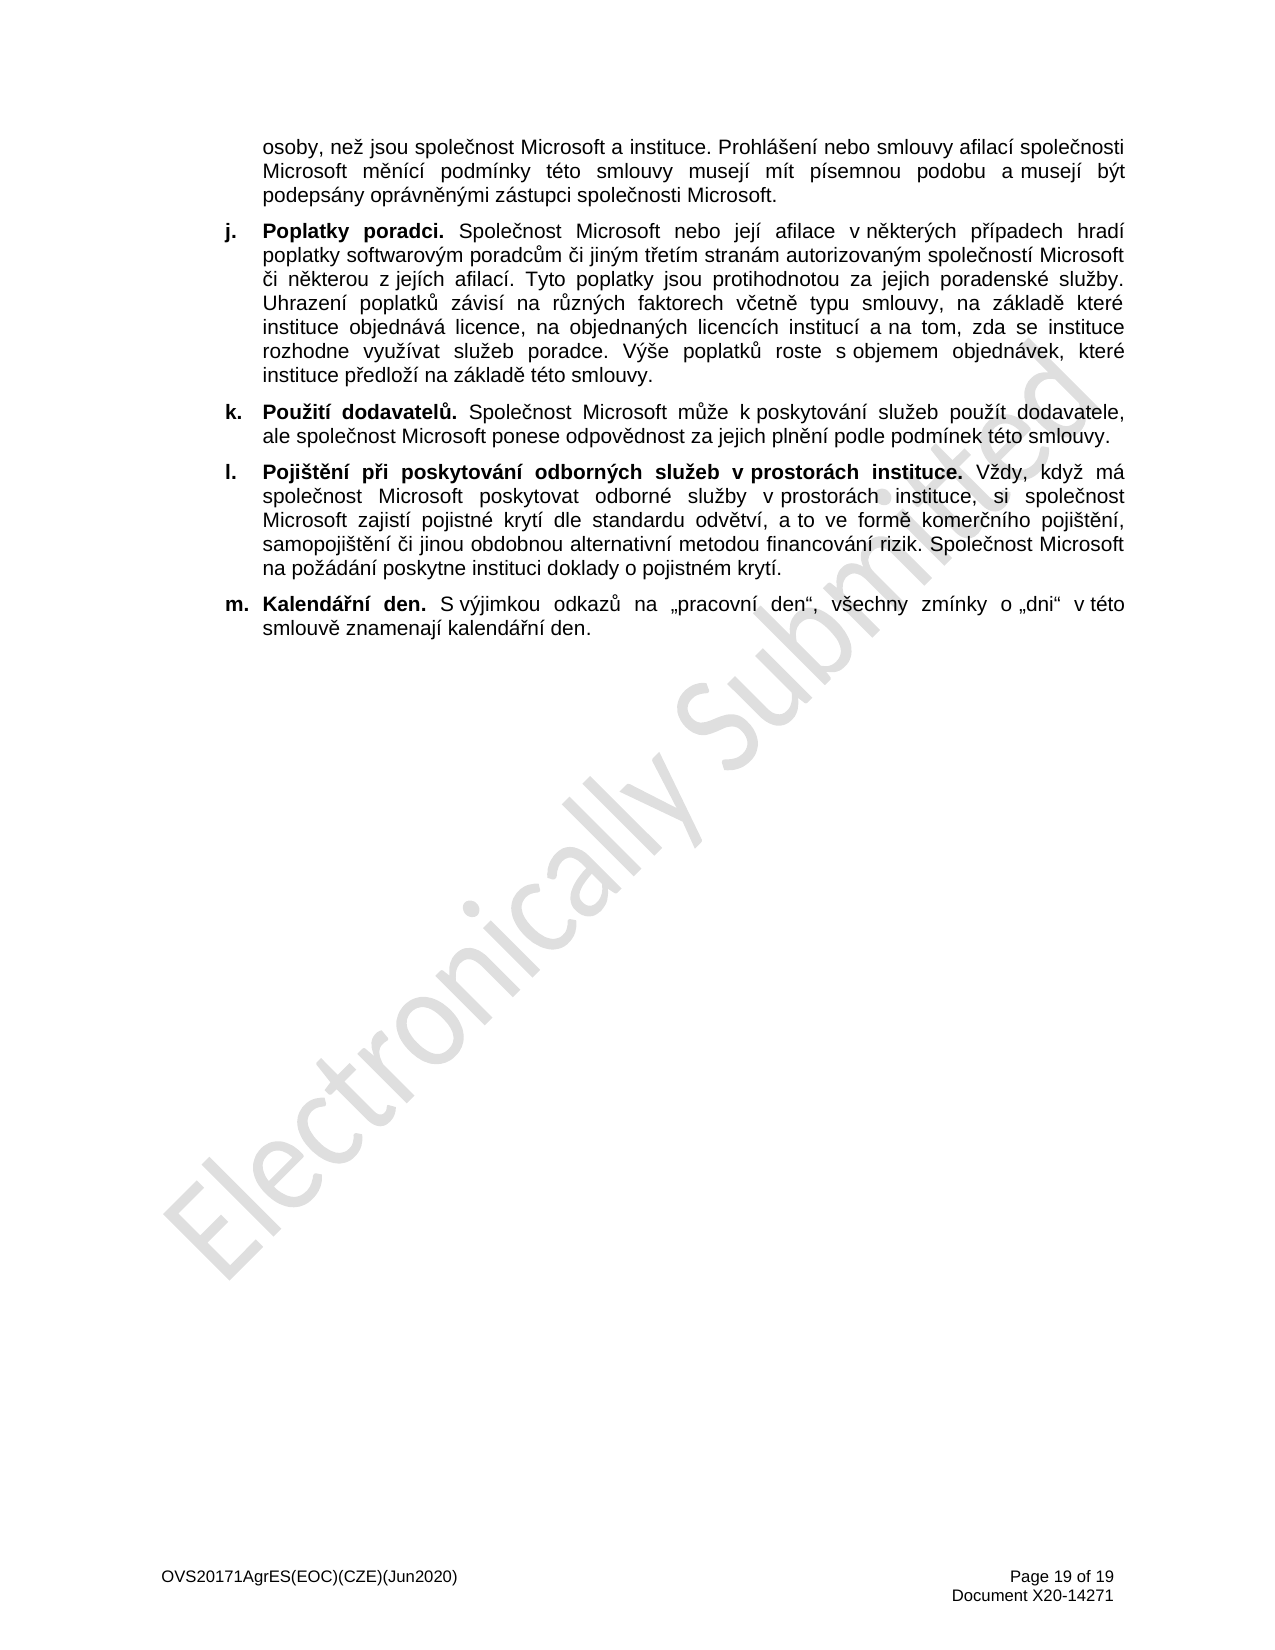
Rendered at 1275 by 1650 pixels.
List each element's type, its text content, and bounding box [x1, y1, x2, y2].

list Použití dodavatelů. Společnost Microsoft může k poskytování služeb použít dodavatele, ale společnost Microsoft ponese odpovědnost za jejich plnění podle podmínek této smlouvy. [225, 399, 1125, 447]
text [262, 135, 1125, 207]
list Poplatky poradci. Společnost Microsoft nebo její afilace v některých případech hradí poplatky softwarovým poradcům či jiným třetím stranám autorizovaným společností Microsoft či některou z jejích afilací. Tyto poplatky jsou protihodnotou za jejich poradenské služby. Uhrazení poplatků závisí na různých faktorech včetně typu smlouvy, na základě které instituce objednává licence, na objednaných licencích institucí a na tom, zda se instituce rozhodne využívat služeb poradce. Výše poplatků roste s objemem objednávek, které instituce předloží na základě této smlouvy. [225, 219, 1125, 387]
list Kalendářní den. S výjimkou odkazů na „pracovní den“, všechny zmínky o „dni“ v této smlouvě znamenají kalendářní den. [225, 592, 1125, 640]
list Pojištění při poskytování odborných služeb v prostorách instituce. Vždy, když má společnost Microsoft poskytovat odborné služby v prostorách instituce, si společnost Microsoft zajistí pojistné krytí dle standardu odvětví, a to ve formě komerčního pojištění, samopojištění či jinou obdobnou alternativní metodou financování rizik. Společnost Microsoft na požádání poskytne instituci doklady o pojistném krytí. [225, 460, 1125, 580]
